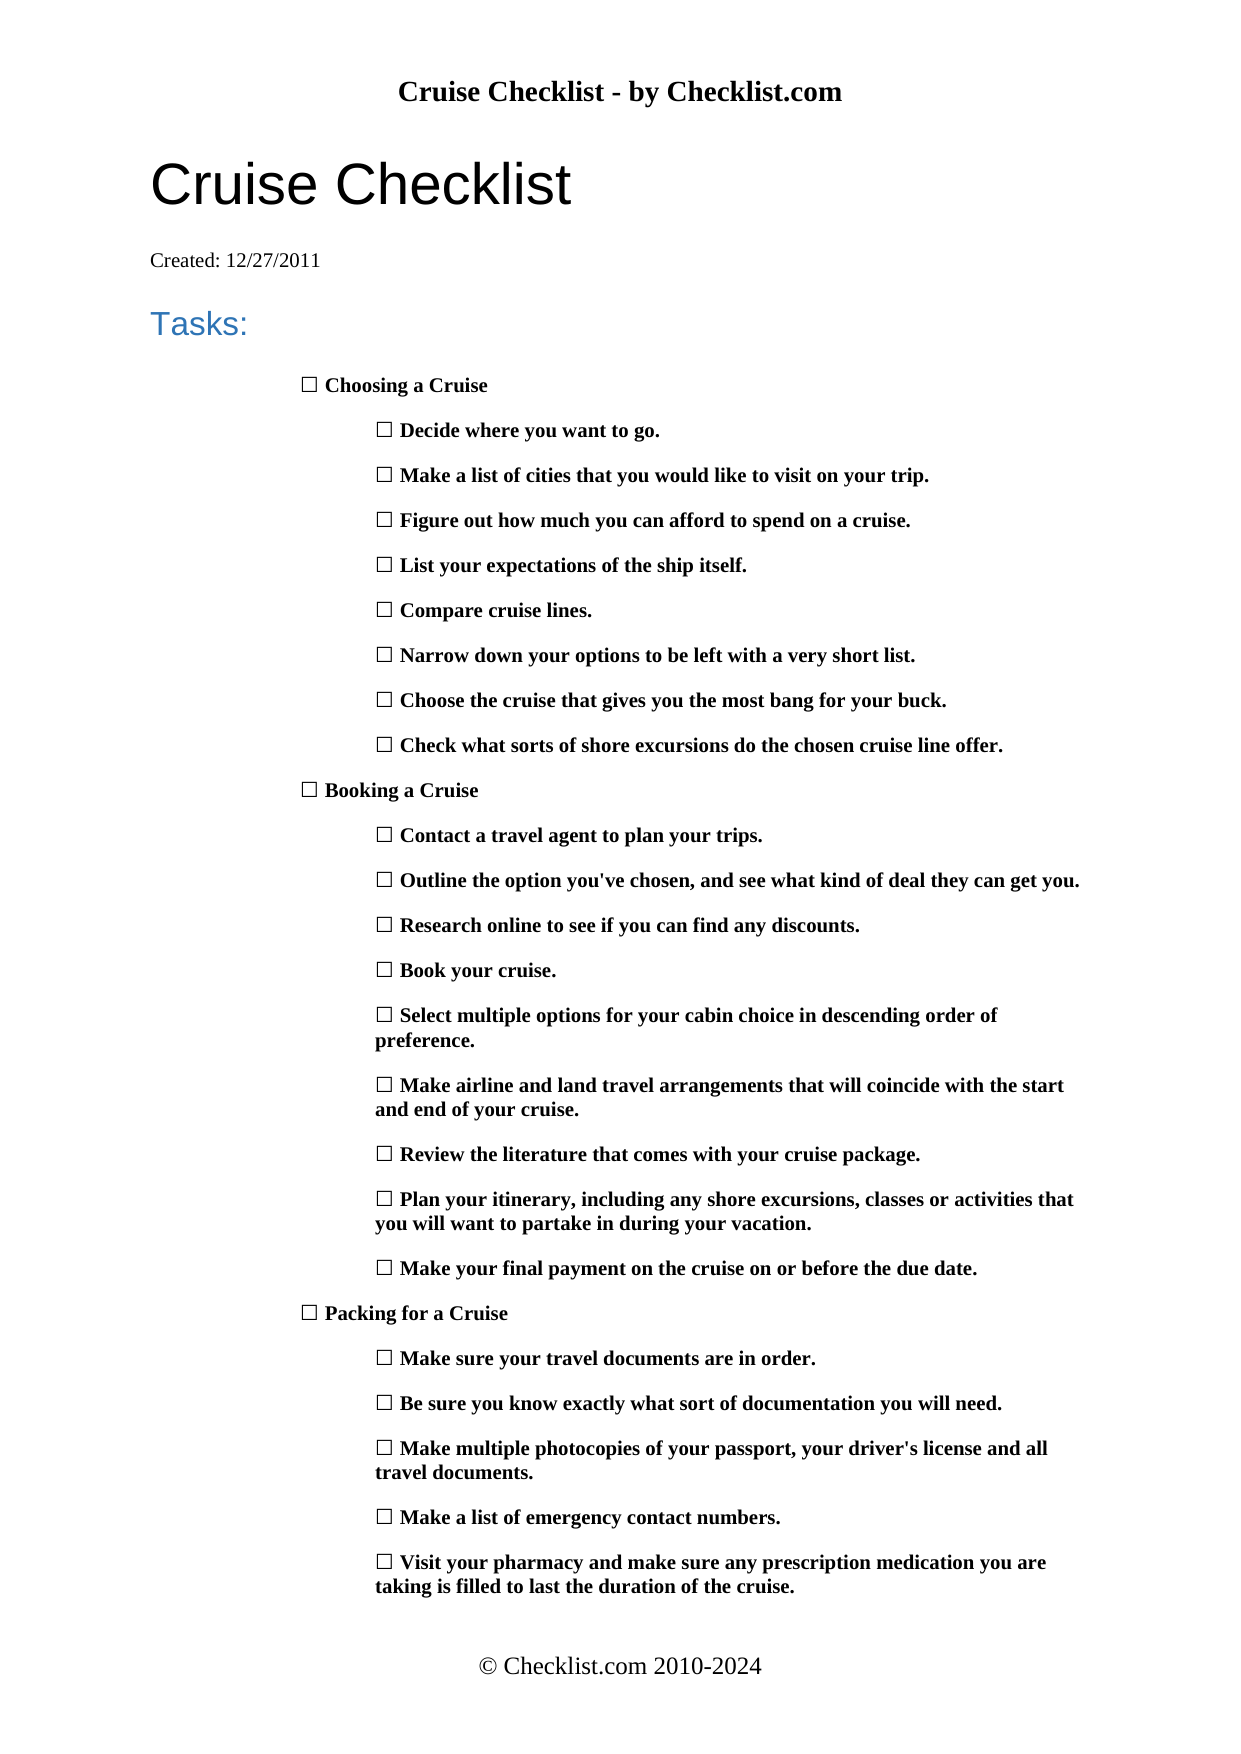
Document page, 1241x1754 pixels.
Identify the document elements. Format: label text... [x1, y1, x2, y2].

text ☐ Make a list of cities that you would like to visit on your trip. [375, 463, 1090, 487]
text Created: 12/27/2011 [150, 248, 1090, 272]
text ☐ Select multiple options for your cabin choice in descending order of preference. [375, 1003, 1090, 1052]
title Cruise Checklist [150, 150, 1090, 217]
text ☐ Outline the option you've chosen, and see what kind of deal they can get you. [375, 868, 1090, 892]
text ☐ Contact a travel agent to plan your trips. [375, 823, 1090, 847]
text ☐ Choosing a Cruise [300, 373, 1090, 397]
text ☐ Research online to see if you can find any discounts. [375, 913, 1090, 937]
text ☐ Visit your pharmacy and make sure any prescription medication you are taking is filled to last the duration of the cruise. [375, 1549, 1090, 1598]
text ☐ Make multiple photocopies of your passport, your driver's license and all travel documents. [375, 1436, 1090, 1484]
text ☐ Make a list of emergency contact numbers. [375, 1504, 1090, 1529]
subtitle Tasks: [150, 304, 1090, 342]
text ☐ Packing for a Cruise [300, 1301, 1090, 1325]
text ☐ Narrow down your options to be left with a very short list. [375, 643, 1090, 667]
text ☐ Booking a Cruise [300, 778, 1090, 802]
text ☐ Plan your itinerary, including any shore excursions, classes or activities that you will want to partake in during your vacation. [375, 1186, 1090, 1235]
text ☐ Make airline and land travel arrangements that will coincide with the start and end of your cruise. [375, 1072, 1090, 1121]
text ☐ List your expectations of the ship itself. [375, 553, 1090, 577]
text ☐ Compare cruise lines. [375, 598, 1090, 622]
text ☐ Review the literature that comes with your cruise package. [375, 1141, 1090, 1166]
text ☐ Book your cruise. [375, 958, 1090, 982]
text ☐ Be sure you know exactly what sort of documentation you will need. [375, 1391, 1090, 1415]
text ☐ Check what sorts of shore excursions do the chosen cruise line offer. [375, 733, 1090, 757]
text ☐ Make your final payment on the cruise on or before the due date. [375, 1256, 1090, 1280]
text ☐ Figure out how much you can afford to spend on a cruise. [375, 508, 1090, 532]
text ☐ Decide where you want to go. [375, 418, 1090, 442]
text ☐ Choose the cruise that gives you the most bang for your buck. [375, 688, 1090, 712]
text ☐ Make sure your travel documents are in order. [375, 1346, 1090, 1370]
